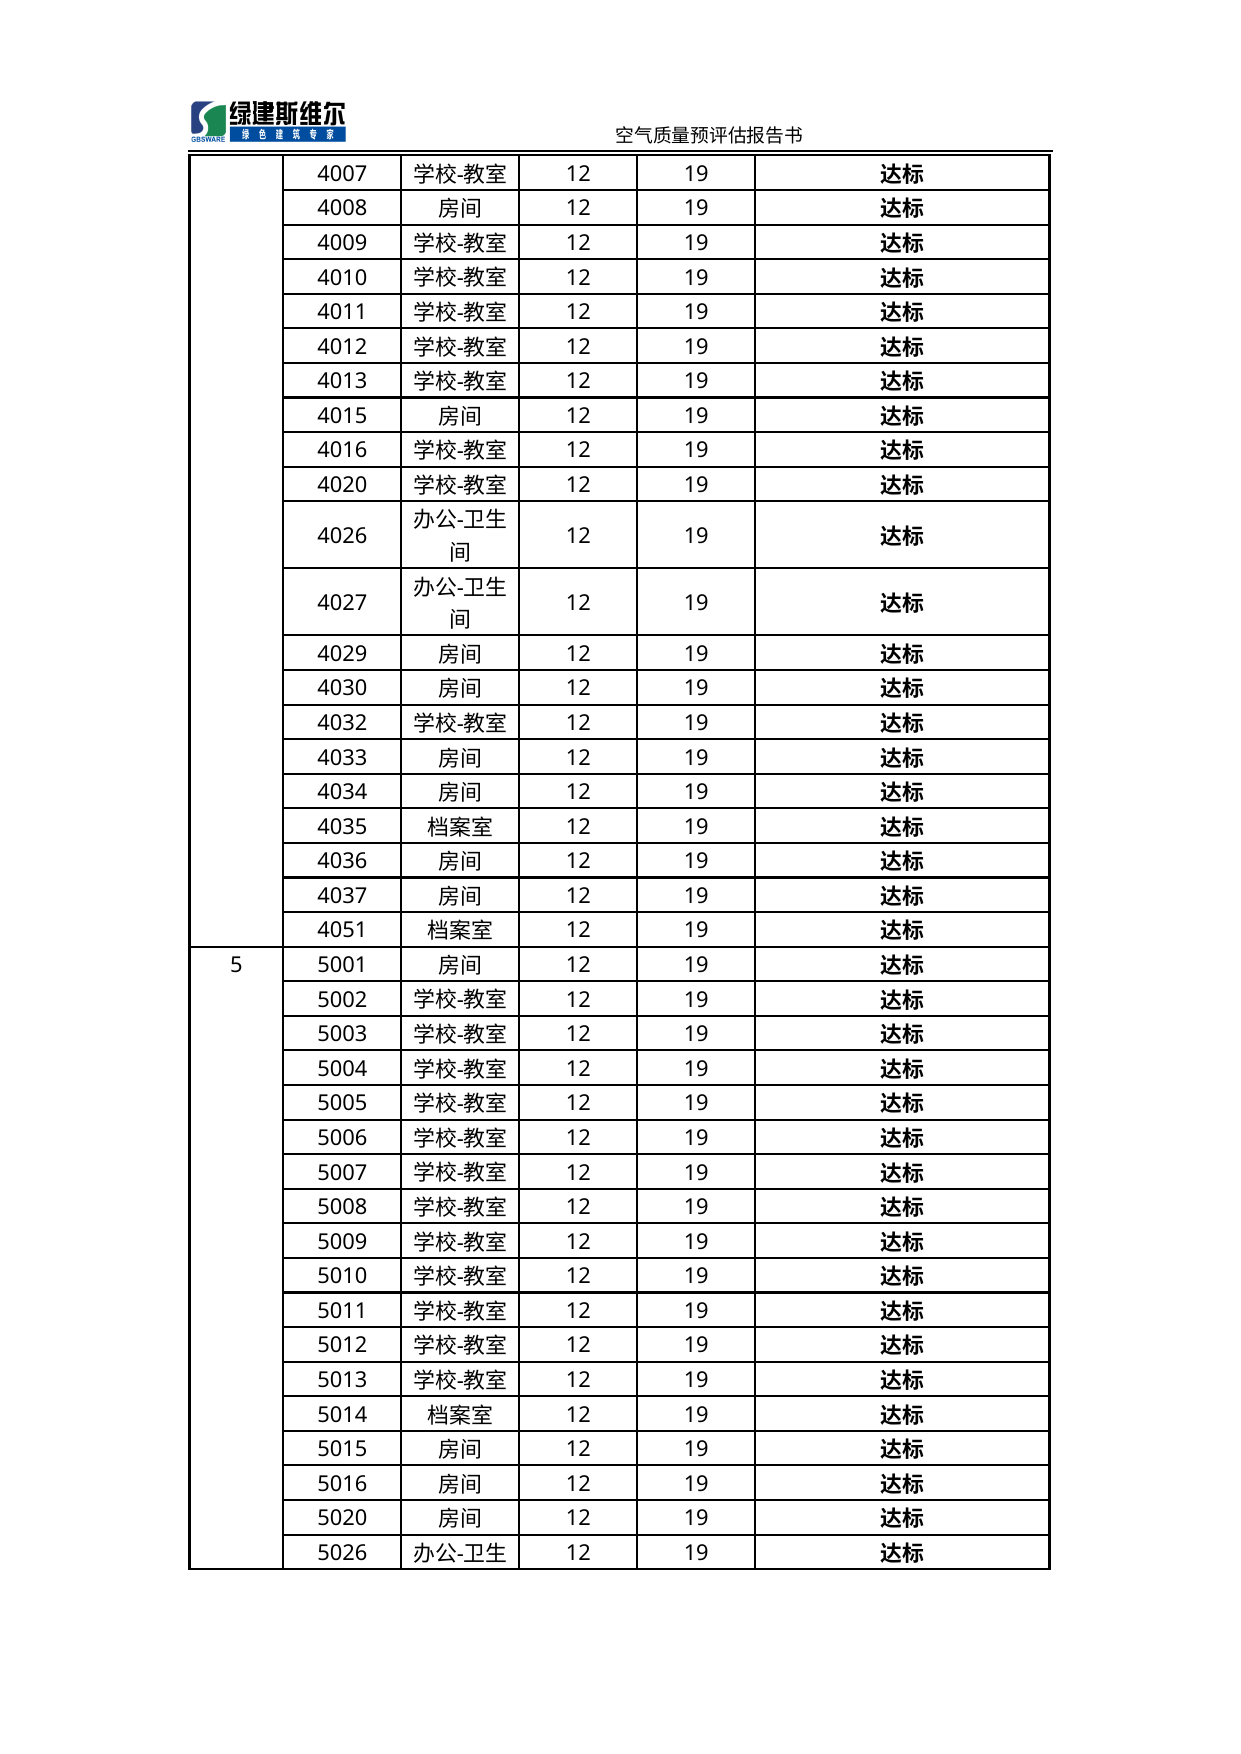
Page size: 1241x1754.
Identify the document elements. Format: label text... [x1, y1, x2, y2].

table_cell 5011 [284, 1294, 400, 1326]
table_cell 19 [638, 1397, 754, 1430]
table_cell 达标 [756, 433, 1048, 466]
table_cell 19 [638, 468, 754, 500]
table_cell 5003 [284, 1017, 400, 1049]
table_cell 12 [520, 948, 636, 980]
table_cell 12 [520, 1224, 636, 1257]
table_cell 达标 [756, 636, 1048, 669]
table_cell 5013 [284, 1363, 400, 1395]
table_cell 4051 [284, 913, 400, 946]
table_cell 房间 [402, 740, 518, 773]
table_cell 12 [520, 1328, 636, 1361]
table_cell 12 [520, 433, 636, 466]
table_cell 达标 [756, 671, 1048, 703]
table_cell 达标 [756, 399, 1048, 431]
table_cell 达标 [756, 982, 1048, 1015]
table_cell 房间 [402, 775, 518, 807]
table_cell 5006 [284, 1121, 400, 1153]
table_cell 4032 [284, 706, 400, 738]
table_cell 5010 [284, 1259, 400, 1291]
table_cell 5004 [284, 1051, 400, 1084]
table_cell 19 [638, 844, 754, 876]
table_cell 达标 [756, 879, 1048, 911]
table_cell 12 [520, 636, 636, 669]
table_cell 达标 [756, 1121, 1048, 1153]
table_cell 学校-教室 [402, 982, 518, 1015]
table_cell 19 [638, 636, 754, 669]
table_cell 19 [638, 879, 754, 911]
table_cell 学校-教室 [402, 468, 518, 500]
table_cell 达标 [756, 1017, 1048, 1049]
table_cell 12 [520, 1259, 636, 1291]
table_cell 房间 [402, 948, 518, 980]
table_cell 12 [520, 260, 636, 293]
table_cell 达标 [756, 775, 1048, 807]
table_cell 12 [520, 1466, 636, 1499]
table_cell 学校-教室 [402, 1363, 518, 1395]
table_cell 4029 [284, 636, 400, 669]
table_cell 19 [638, 913, 754, 946]
table_cell 学校-教室 [402, 1017, 518, 1049]
table_cell 4012 [284, 329, 400, 362]
table_cell 4013 [284, 364, 400, 396]
table_cell 4033 [284, 740, 400, 773]
table_cell 12 [520, 1155, 636, 1188]
table_cell 4020 [284, 468, 400, 500]
table_cell 达标 [756, 706, 1048, 738]
table_cell 19 [638, 982, 754, 1015]
table_cell 学校-教室 [402, 706, 518, 738]
table_cell 达标 [756, 1501, 1048, 1533]
table_cell 19 [638, 1328, 754, 1361]
table_cell 学校-教室 [402, 295, 518, 327]
table_cell 房间 [402, 1466, 518, 1499]
table_cell 12 [520, 295, 636, 327]
table_cell 19 [638, 502, 754, 567]
table_cell 达标 [756, 1086, 1048, 1118]
table_cell 19 [638, 191, 754, 223]
table_cell 12 [520, 706, 636, 738]
table_cell 12 [520, 1017, 636, 1049]
table_cell 达标 [756, 569, 1048, 634]
table_cell 19 [638, 1466, 754, 1499]
table_cell 12 [520, 1190, 636, 1222]
table_cell 12 [520, 1397, 636, 1430]
table_cell 12 [520, 1501, 636, 1533]
table_cell 19 [638, 295, 754, 327]
table_cell 办公-卫生间 [402, 1536, 518, 1568]
table_cell 12 [520, 844, 636, 876]
table_cell 学校-教室 [402, 433, 518, 466]
table_cell 12 [520, 1051, 636, 1084]
table_cell 12 [520, 569, 636, 634]
table_cell 学校-教室 [402, 1155, 518, 1188]
table_cell 达标 [756, 364, 1048, 396]
table_cell 12 [520, 226, 636, 258]
table_cell 4035 [284, 809, 400, 842]
table_cell 4008 [284, 191, 400, 223]
table_cell 5020 [284, 1501, 400, 1533]
table_cell 19 [638, 156, 754, 189]
table_cell 4016 [284, 433, 400, 466]
table_cell 房间 [402, 636, 518, 669]
table_cell 19 [638, 1501, 754, 1533]
table_cell 12 [520, 1121, 636, 1153]
table_cell 19 [638, 226, 754, 258]
table_cell 学校-教室 [402, 226, 518, 258]
table_cell 19 [638, 364, 754, 396]
table_cell 房间 [402, 399, 518, 431]
table_cell 12 [520, 775, 636, 807]
table_cell 档案室 [402, 809, 518, 842]
table_cell 5015 [284, 1432, 400, 1464]
table_cell 19 [638, 1155, 754, 1188]
table_cell 达标 [756, 809, 1048, 842]
table_cell 达标 [756, 156, 1048, 189]
table_cell 学校-教室 [402, 1259, 518, 1291]
table_cell 4037 [284, 879, 400, 911]
table_cell 达标 [756, 1190, 1048, 1222]
table_cell 4026 [284, 502, 400, 567]
table_cell 12 [520, 913, 636, 946]
table_cell 达标 [756, 468, 1048, 500]
table_cell 12 [520, 329, 636, 362]
table_cell 达标 [756, 1224, 1048, 1257]
table_cell 达标 [756, 260, 1048, 293]
table_cell 4010 [284, 260, 400, 293]
table_cell 19 [638, 1432, 754, 1464]
table_cell 达标 [756, 295, 1048, 327]
table_cell 达标 [756, 913, 1048, 946]
table_cell 4034 [284, 775, 400, 807]
table_cell 房间 [402, 879, 518, 911]
table_cell 达标 [756, 502, 1048, 567]
table_cell 19 [638, 1224, 754, 1257]
table_cell 5002 [284, 982, 400, 1015]
table_cell 学校-教室 [402, 329, 518, 362]
table_cell 12 [520, 156, 636, 189]
table_cell 档案室 [402, 1397, 518, 1430]
table_cell 5005 [284, 1086, 400, 1118]
table_cell 4015 [284, 399, 400, 431]
table_cell 12 [520, 1363, 636, 1395]
table_cell 房间 [402, 671, 518, 703]
table_cell 4027 [284, 569, 400, 634]
table_cell 19 [638, 1259, 754, 1291]
table_cell 19 [638, 948, 754, 980]
table_cell 5016 [284, 1466, 400, 1499]
table_cell 19 [638, 569, 754, 634]
table_cell 办公-卫生间 [402, 502, 518, 567]
table_cell 达标 [756, 191, 1048, 223]
table_cell 学校-教室 [402, 364, 518, 396]
table_cell 4007 [284, 156, 400, 189]
table_cell 学校-教室 [402, 1190, 518, 1222]
table_cell 达标 [756, 1432, 1048, 1464]
table_cell 12 [520, 191, 636, 223]
table_cell 12 [520, 671, 636, 703]
table_cell 19 [638, 1190, 754, 1222]
table_cell 达标 [756, 1363, 1048, 1395]
table_cell 12 [520, 1294, 636, 1326]
table_cell 4011 [284, 295, 400, 327]
table_cell 19 [638, 740, 754, 773]
table_cell 4009 [284, 226, 400, 258]
table_cell 19 [638, 775, 754, 807]
table_cell 学校-教室 [402, 1121, 518, 1153]
table_cell 19 [638, 1536, 754, 1568]
table_cell 达标 [756, 1259, 1048, 1291]
table_cell 12 [520, 879, 636, 911]
table_cell 12 [520, 364, 636, 396]
table_cell 12 [520, 1086, 636, 1118]
table_cell 房间 [402, 191, 518, 223]
table_cell 学校-教室 [402, 156, 518, 189]
table_cell 档案室 [402, 913, 518, 946]
table_cell 12 [520, 468, 636, 500]
table_cell 达标 [756, 329, 1048, 362]
table_cell 19 [638, 671, 754, 703]
table_cell 5026 [284, 1536, 400, 1568]
table_cell 学校-教室 [402, 260, 518, 293]
table_cell 5009 [284, 1224, 400, 1257]
table_cell 19 [638, 809, 754, 842]
table_cell 达标 [756, 740, 1048, 773]
table_cell 房间 [402, 1432, 518, 1464]
table_cell 达标 [756, 1397, 1048, 1430]
table_cell 4036 [284, 844, 400, 876]
table_cell 19 [638, 399, 754, 431]
table_cell 12 [520, 399, 636, 431]
table_cell 学校-教室 [402, 1328, 518, 1361]
table_cell 5007 [284, 1155, 400, 1188]
table_cell 19 [638, 260, 754, 293]
table_cell 达标 [756, 844, 1048, 876]
table_cell 房间 [402, 844, 518, 876]
table_cell 达标 [756, 1294, 1048, 1326]
table_cell 学校-教室 [402, 1051, 518, 1084]
table_cell 5012 [284, 1328, 400, 1361]
table_cell 达标 [756, 226, 1048, 258]
table_cell 达标 [756, 1051, 1048, 1084]
table_cell 5014 [284, 1397, 400, 1430]
table_cell 12 [520, 1536, 636, 1568]
table_cell 5008 [284, 1190, 400, 1222]
table_cell 19 [638, 1294, 754, 1326]
table_cell 12 [520, 502, 636, 567]
table_cell 19 [638, 1121, 754, 1153]
table_cell 达标 [756, 1466, 1048, 1499]
table_cell 5 [191, 948, 282, 1568]
table_cell 12 [520, 1432, 636, 1464]
table_cell 12 [520, 982, 636, 1015]
table_cell 12 [520, 809, 636, 842]
table_cell 19 [638, 1017, 754, 1049]
table_cell 19 [638, 433, 754, 466]
table_cell 19 [638, 329, 754, 362]
table_cell 19 [638, 1051, 754, 1084]
table_cell 19 [638, 1363, 754, 1395]
table_cell 学校-教室 [402, 1224, 518, 1257]
table_cell 19 [638, 1086, 754, 1118]
table_cell 达标 [756, 1155, 1048, 1188]
picture [187, 101, 347, 143]
table_cell 学校-教室 [402, 1086, 518, 1118]
table_cell 学校-教室 [402, 1294, 518, 1326]
table_cell 达标 [756, 1536, 1048, 1568]
table_cell 19 [638, 706, 754, 738]
table_cell 4030 [284, 671, 400, 703]
table_cell 12 [520, 740, 636, 773]
table_cell 5001 [284, 948, 400, 980]
table_cell 达标 [756, 948, 1048, 980]
table_cell 达标 [756, 1328, 1048, 1361]
table_cell 办公-卫生间 [402, 569, 518, 634]
table_cell 房间 [402, 1501, 518, 1533]
